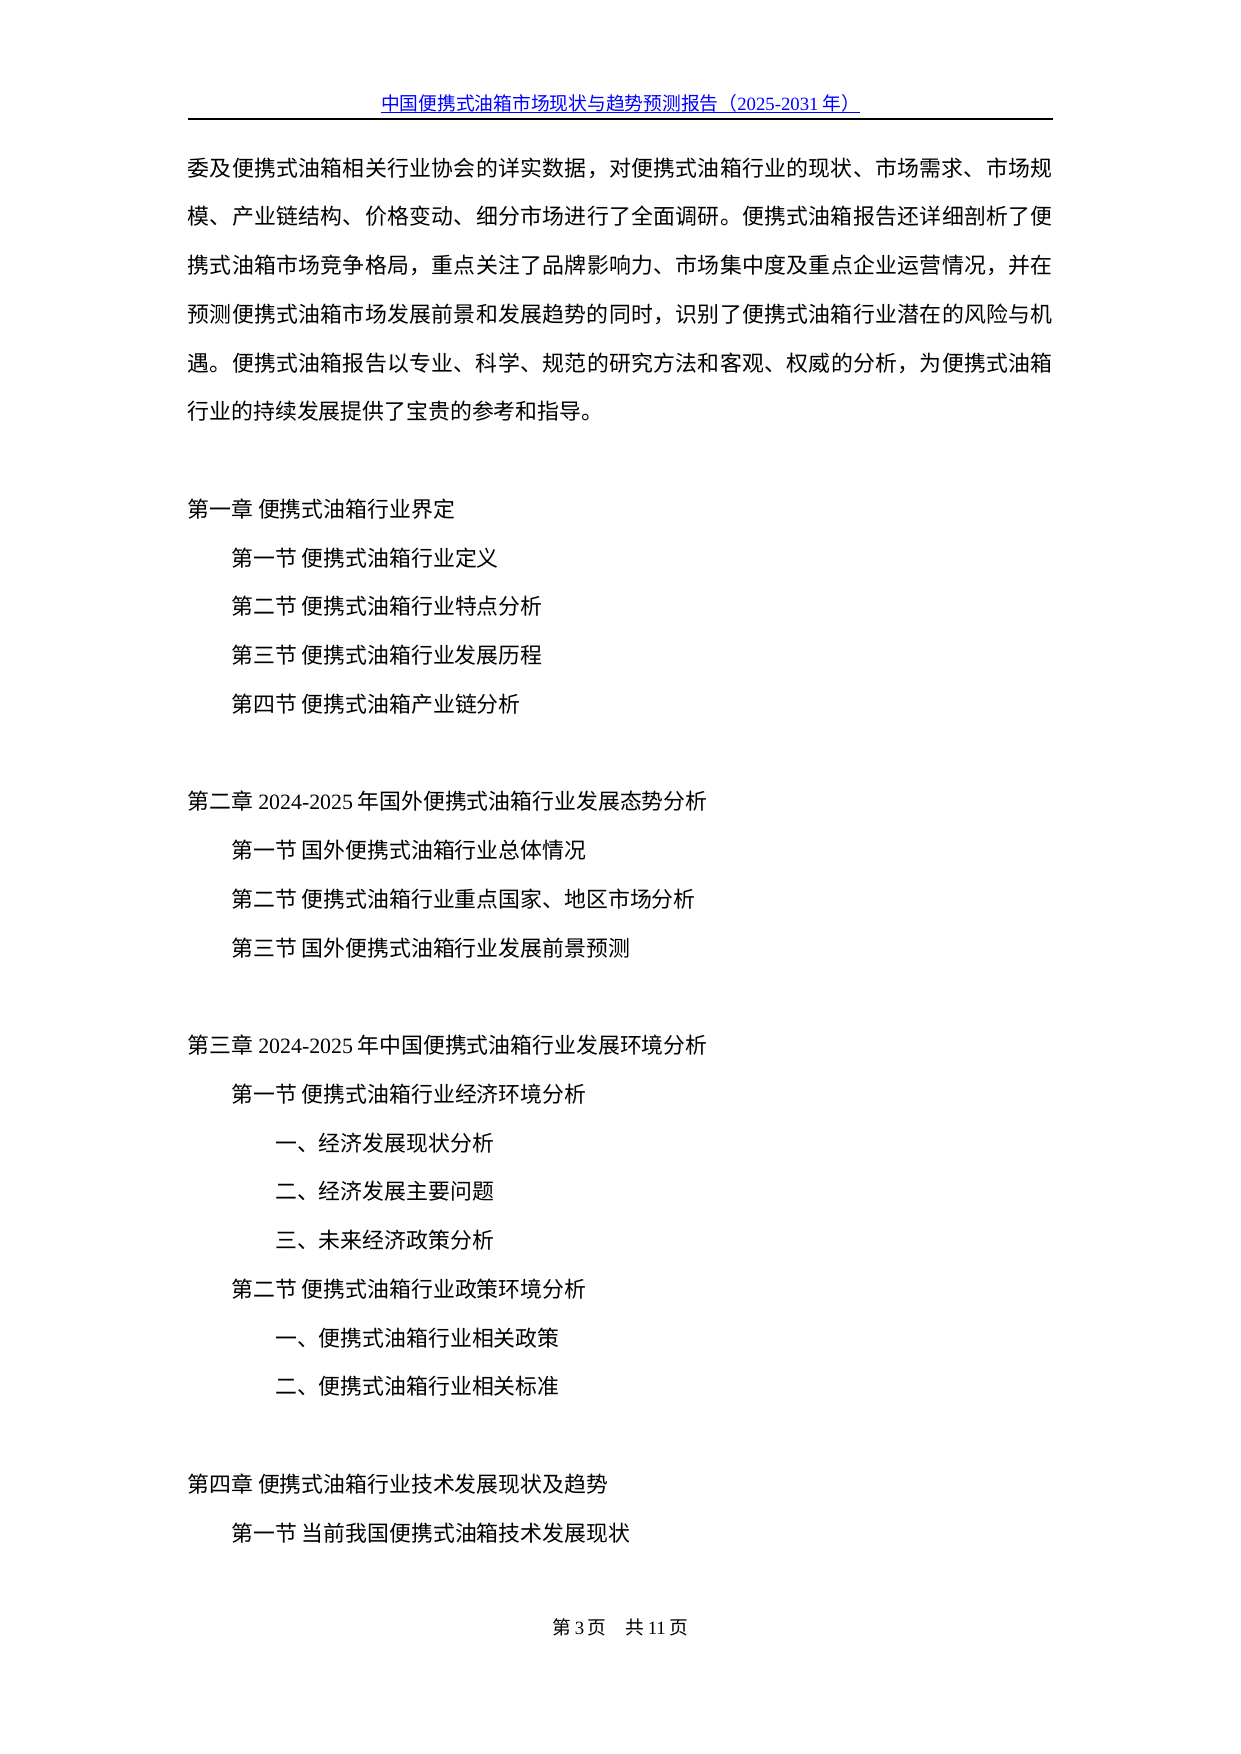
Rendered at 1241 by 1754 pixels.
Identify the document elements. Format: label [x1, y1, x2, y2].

text [187, 150, 1053, 1548]
